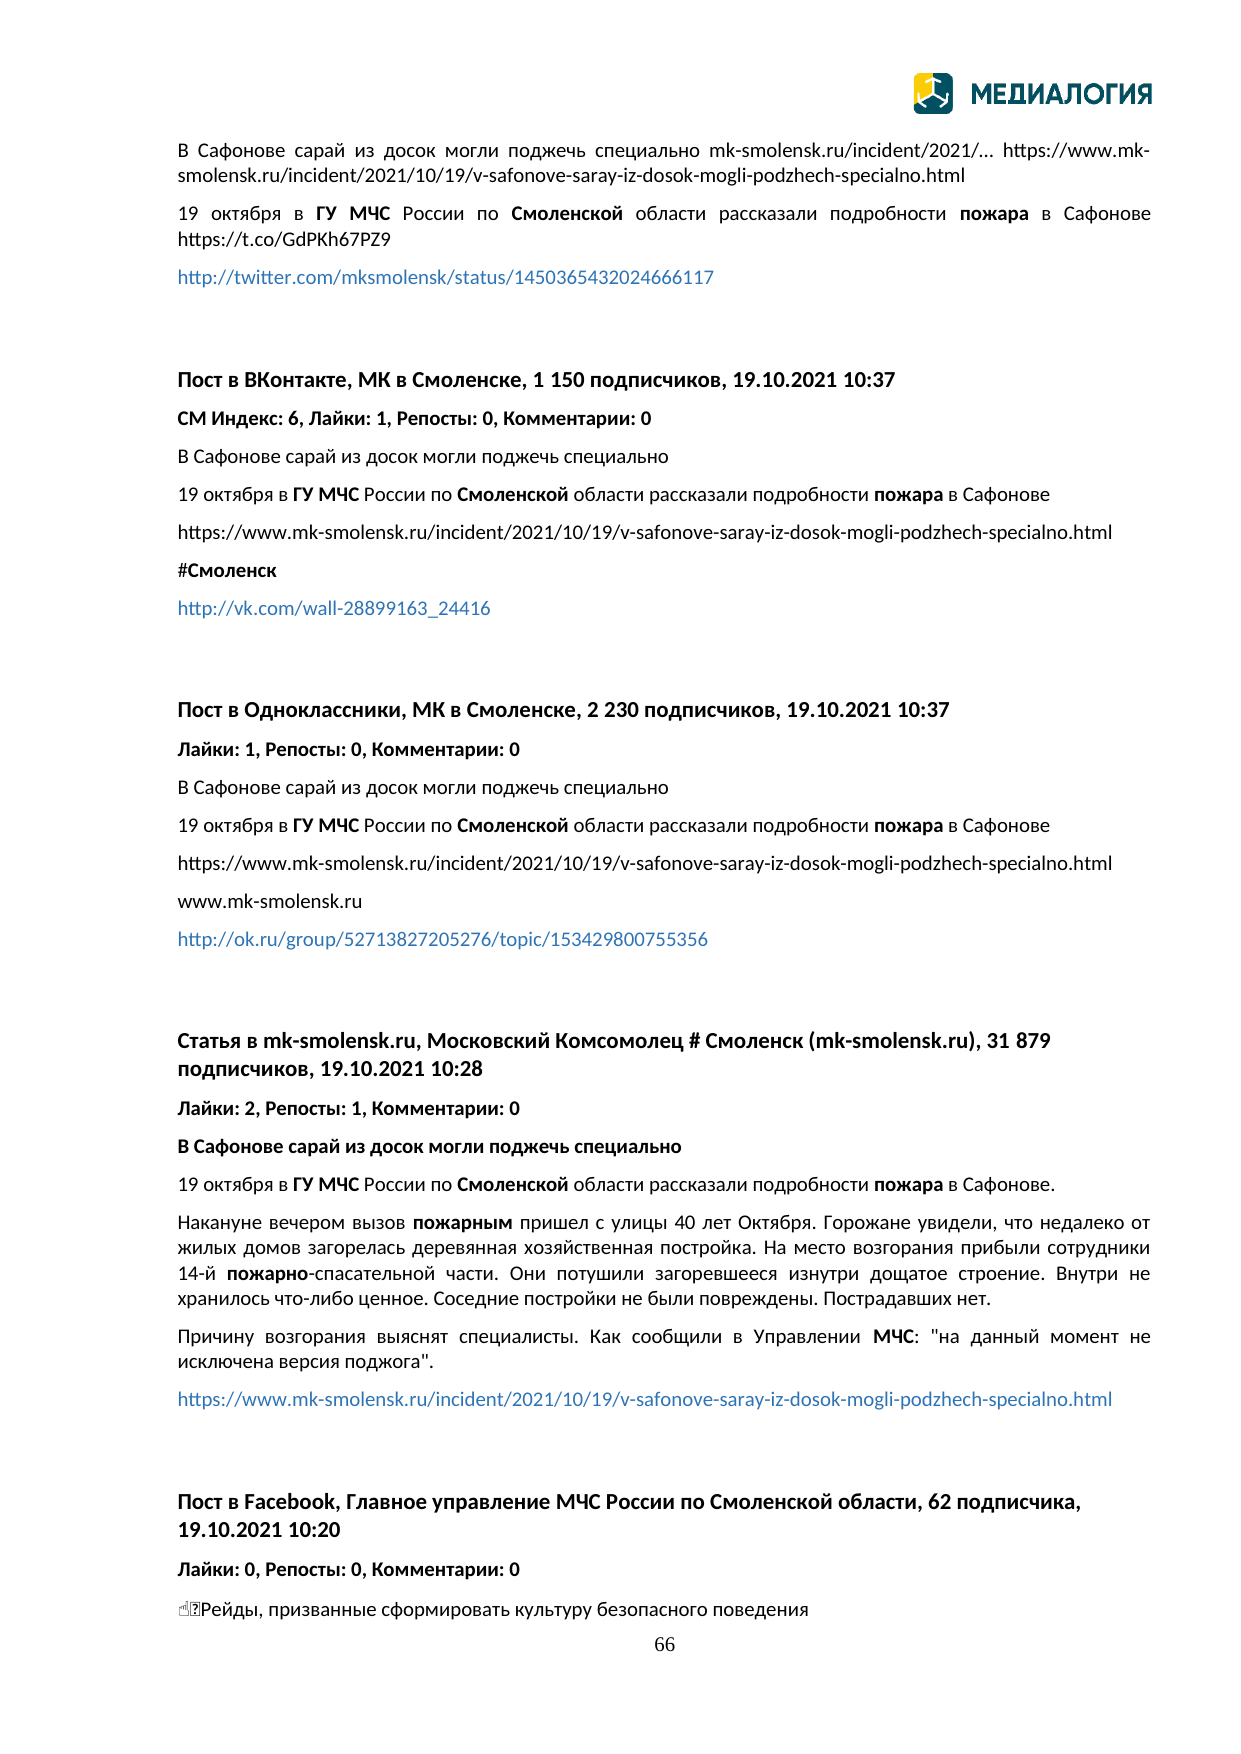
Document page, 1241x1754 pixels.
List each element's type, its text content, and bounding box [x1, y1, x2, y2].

text 19 октября в ГУ МЧС России по Смоленской области рассказали подробности пожара в Сафонове https://t.co/GdPKh67PZ9 [177, 201, 1152, 251]
text СМ Индекс: 6, Лайки: 1, Репосты: 0, Комментарии: 0 [177, 405, 1152, 431]
picture [913, 73, 1152, 114]
text 19 октября в ГУ МЧС России по Смоленской области рассказали подробности пожара в Сафонове [177, 481, 1152, 506]
text Накануне вечером вызов пожарным пришел с улицы 40 лет Октября. Горожане увидели, что недалеко от жилых домов загорелась деревянная хозяйственная постройка. На место возгорания прибыли сотрудники 14-й пожарно-спасательной части. Они потушили загоревшееся изнутри дощатое строение. Внутри не хранилось что-либо ценное. Соседние постройки не были повреждены. Пострадавших нет. [177, 1209, 1152, 1311]
text Статья в mk-smolensk.ru, Московский Комсомолец # Смоленск (mk-smolensk.ru), 31 879 подписчиков, 19.10.2021 10:28 [177, 1027, 1152, 1083]
text В Сафонове сарай из досок могли поджечь специально [177, 774, 1152, 799]
text 19 октября в ГУ МЧС России по Смоленской области рассказали подробности пожара в Сафонове [177, 812, 1152, 837]
text Лайки: 2, Репосты: 1, Комментарии: 0 [177, 1095, 1152, 1121]
text https://www.mk-smolensk.ru/incident/2021/10/19/v-safonove-saray-iz-dosok-mogli-podzhech-specialno.html [177, 519, 1152, 544]
text ☝🏻Рейды, призванные сформировать культуру безопасного поведения [177, 1594, 1152, 1622]
text 19 октября в ГУ МЧС России по Смоленской области рассказали подробности пожара в Сафонове. [177, 1171, 1152, 1196]
text http://vk.com/wall-28899163_24416 [177, 595, 1152, 620]
text В Сафонове сарай из досок могли поджечь специально mk-smolensk.ru/incident/2021/… https://www.mk-smolensk.ru/incident/2021/10/19/v-safonove-saray-iz-dosok-mogli-podzhech-specialno.html [177, 137, 1152, 188]
text Лайки: 0, Репосты: 0, Комментарии: 0 [177, 1556, 1152, 1581]
text #Смоленск [177, 557, 1152, 582]
text https://www.mk-smolensk.ru/incident/2021/10/19/v-safonove-saray-iz-dosok-mogli-podzhech-specialno.html [177, 1386, 1152, 1412]
text В Сафонове сарай из досок могли поджечь специально [177, 1133, 1152, 1158]
text http://ok.ru/group/52713827205276/topic/153429800755356 [177, 926, 1152, 951]
text В Сафонове сарай из досок могли поджечь специально [177, 443, 1152, 468]
text https://www.mk-smolensk.ru/incident/2021/10/19/v-safonove-saray-iz-dosok-mogli-podzhech-specialno.html [177, 850, 1152, 875]
text www.mk-smolensk.ru [177, 888, 1152, 913]
text Лайки: 1, Репосты: 0, Комментарии: 0 [177, 736, 1152, 762]
text Причину возгорания выяснят специалисты. Как сообщили в Управлении МЧС: "на данный момент не исключена версия поджога". [177, 1323, 1152, 1374]
text Пост в ВКонтакте, МК в Смоленске, 1 150 подписчиков, 19.10.2021 10:37 [177, 365, 1152, 393]
text http://twitter.com/mksmolensk/status/1450365432024666117 [177, 264, 1152, 289]
text Пост в Facebook, Главное управление МЧС России по Смоленской области, 62 подписчика, 19.10.2021 10:20 [177, 1487, 1152, 1543]
text Пост в Одноклассники, МК в Смоленске, 2 230 подписчиков, 19.10.2021 10:37 [177, 696, 1152, 724]
